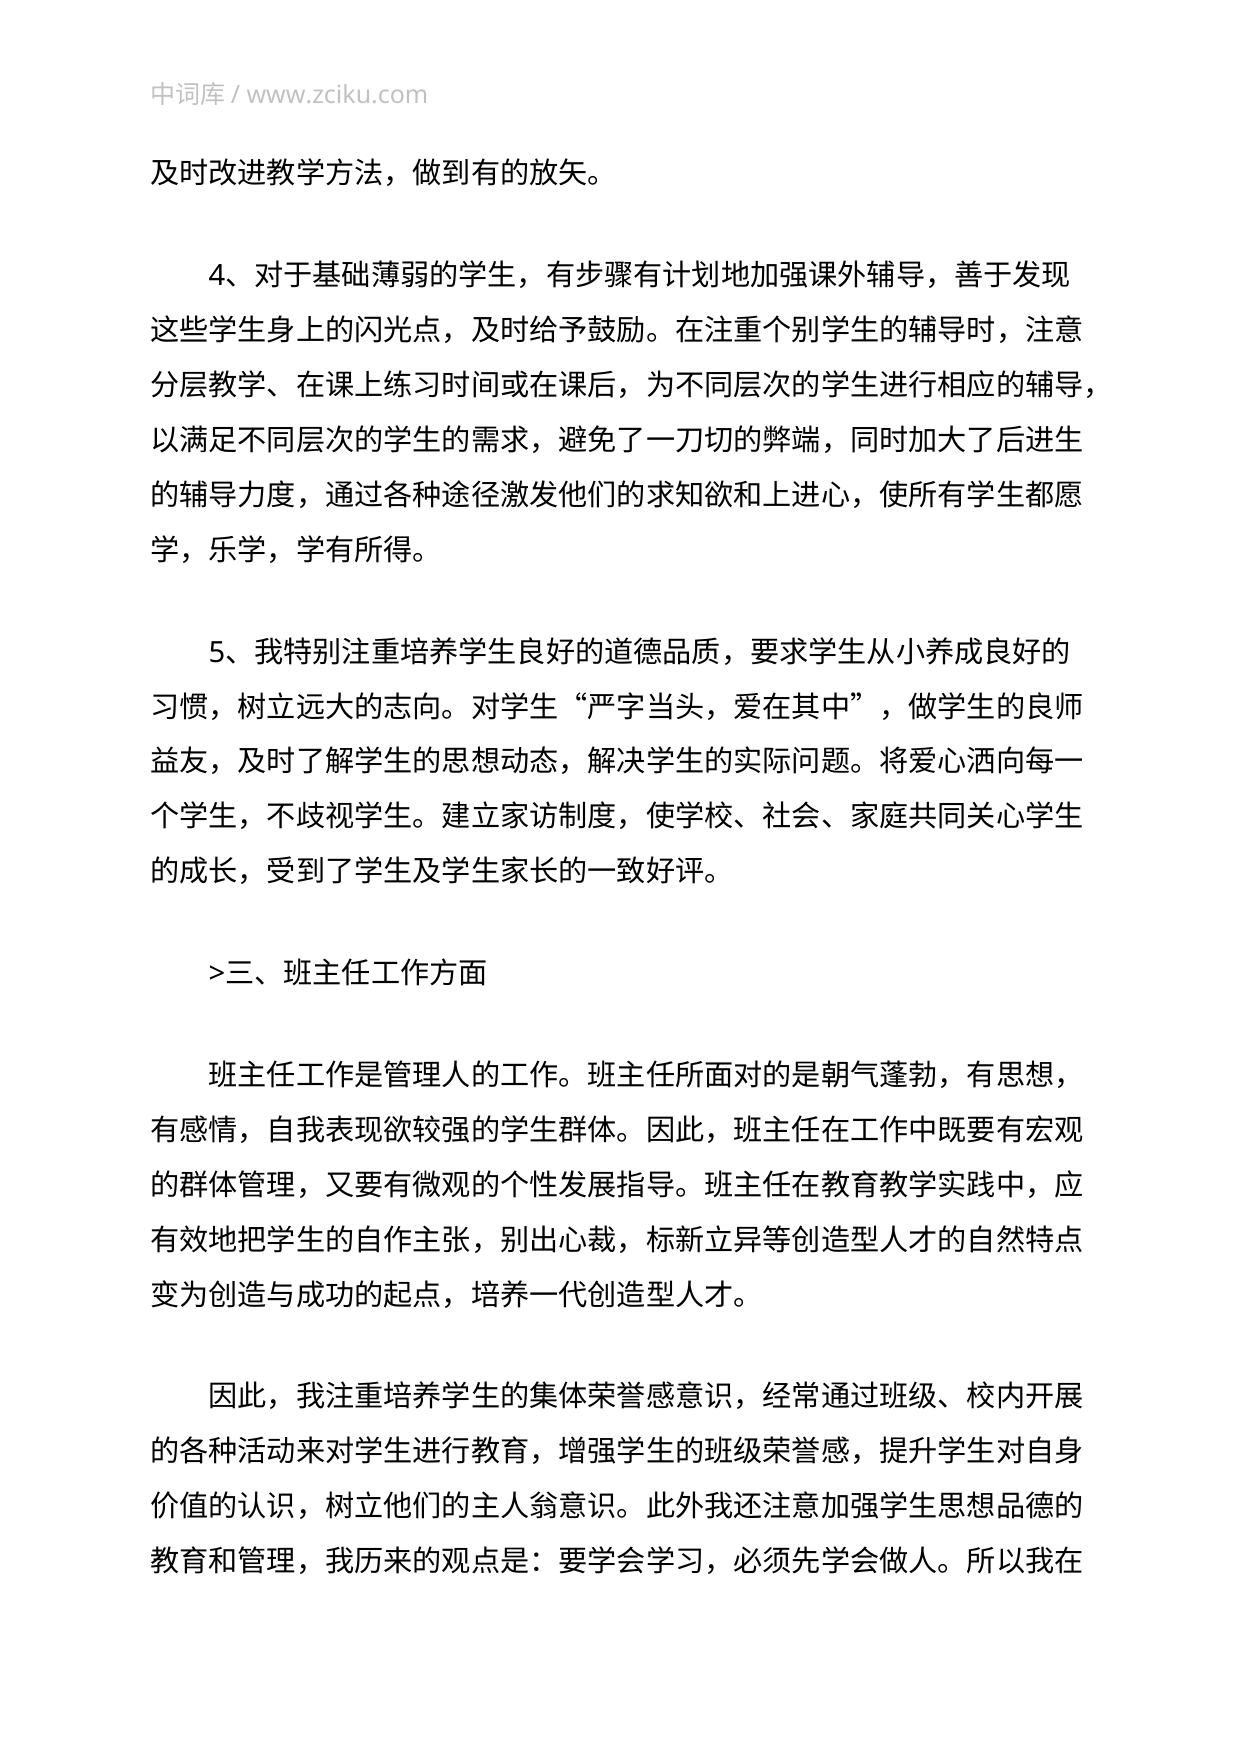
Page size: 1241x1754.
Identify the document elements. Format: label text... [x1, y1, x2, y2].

text >三、班主任工作方面 [150, 949, 1090, 992]
text 5、我特别注重培养学生良好的道德品质，要求学生从小养成良好的习惯，树立远大的志向。对学生“严字当头，爱在其中”，做学生的良师益友，及时了解学生的思想动态，解决学生的实际问题。将爱心洒向每一个学生，不歧视学生。建立家访制度，使学校、社会、家庭共同关心学生的成长，受到了学生及学生家长的一致好评。 [150, 628, 1090, 890]
text 班主任工作是管理人的工作。班主任所面对的是朝气蓬勃，有思想，有感情，自我表现欲较强的学生群体。因此，班主任在工作中既要有宏观的群体管理，又要有微观的个性发展指导。班主任在教育教学实践中，应有效地把学生的自作主张，别出心裁，标新立异等创造型人才的自然特点变为创造与成功的起点，培养一代创造型人才。 [150, 1052, 1090, 1313]
text 4、对于基础薄弱的学生，有步骤有计划地加强课外辅导，善于发现这些学生身上的闪光点，及时给予鼓励。在注重个别学生的辅导时，注意分层教学、在课上练习时间或在课后，为不同层次的学生进行相应的辅导，以满足不同层次的学生的需求，避免了一刀切的弊端，同时加大了后进生的辅导力度，通过各种途径激发他们的求知欲和上进心，使所有学生都愿学，乐学，学有所得。 [150, 252, 1090, 569]
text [150, 1373, 1090, 1580]
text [150, 150, 1090, 192]
